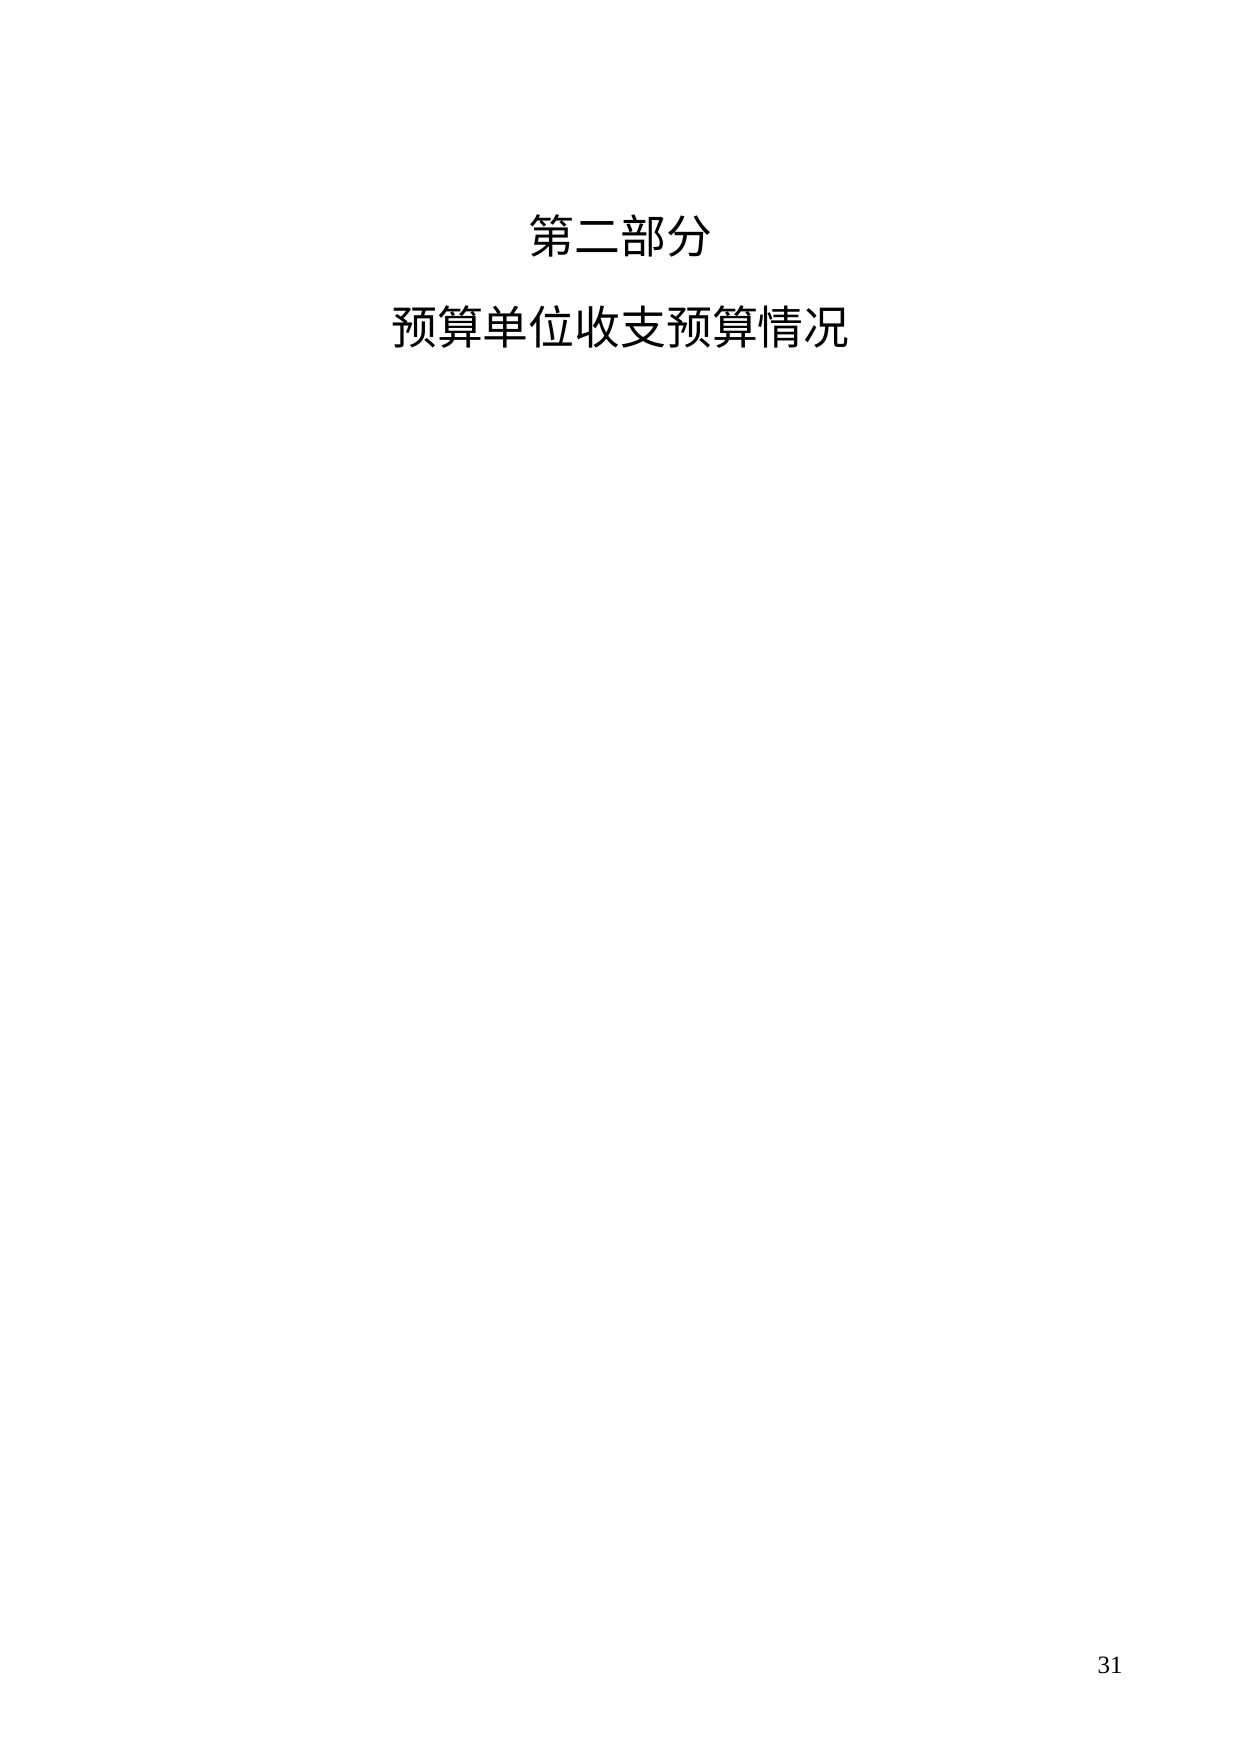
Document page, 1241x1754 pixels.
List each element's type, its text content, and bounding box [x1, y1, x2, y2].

text 第二部分 [118, 204, 1122, 267]
text 预算单位收支预算情况 [118, 296, 1122, 358]
